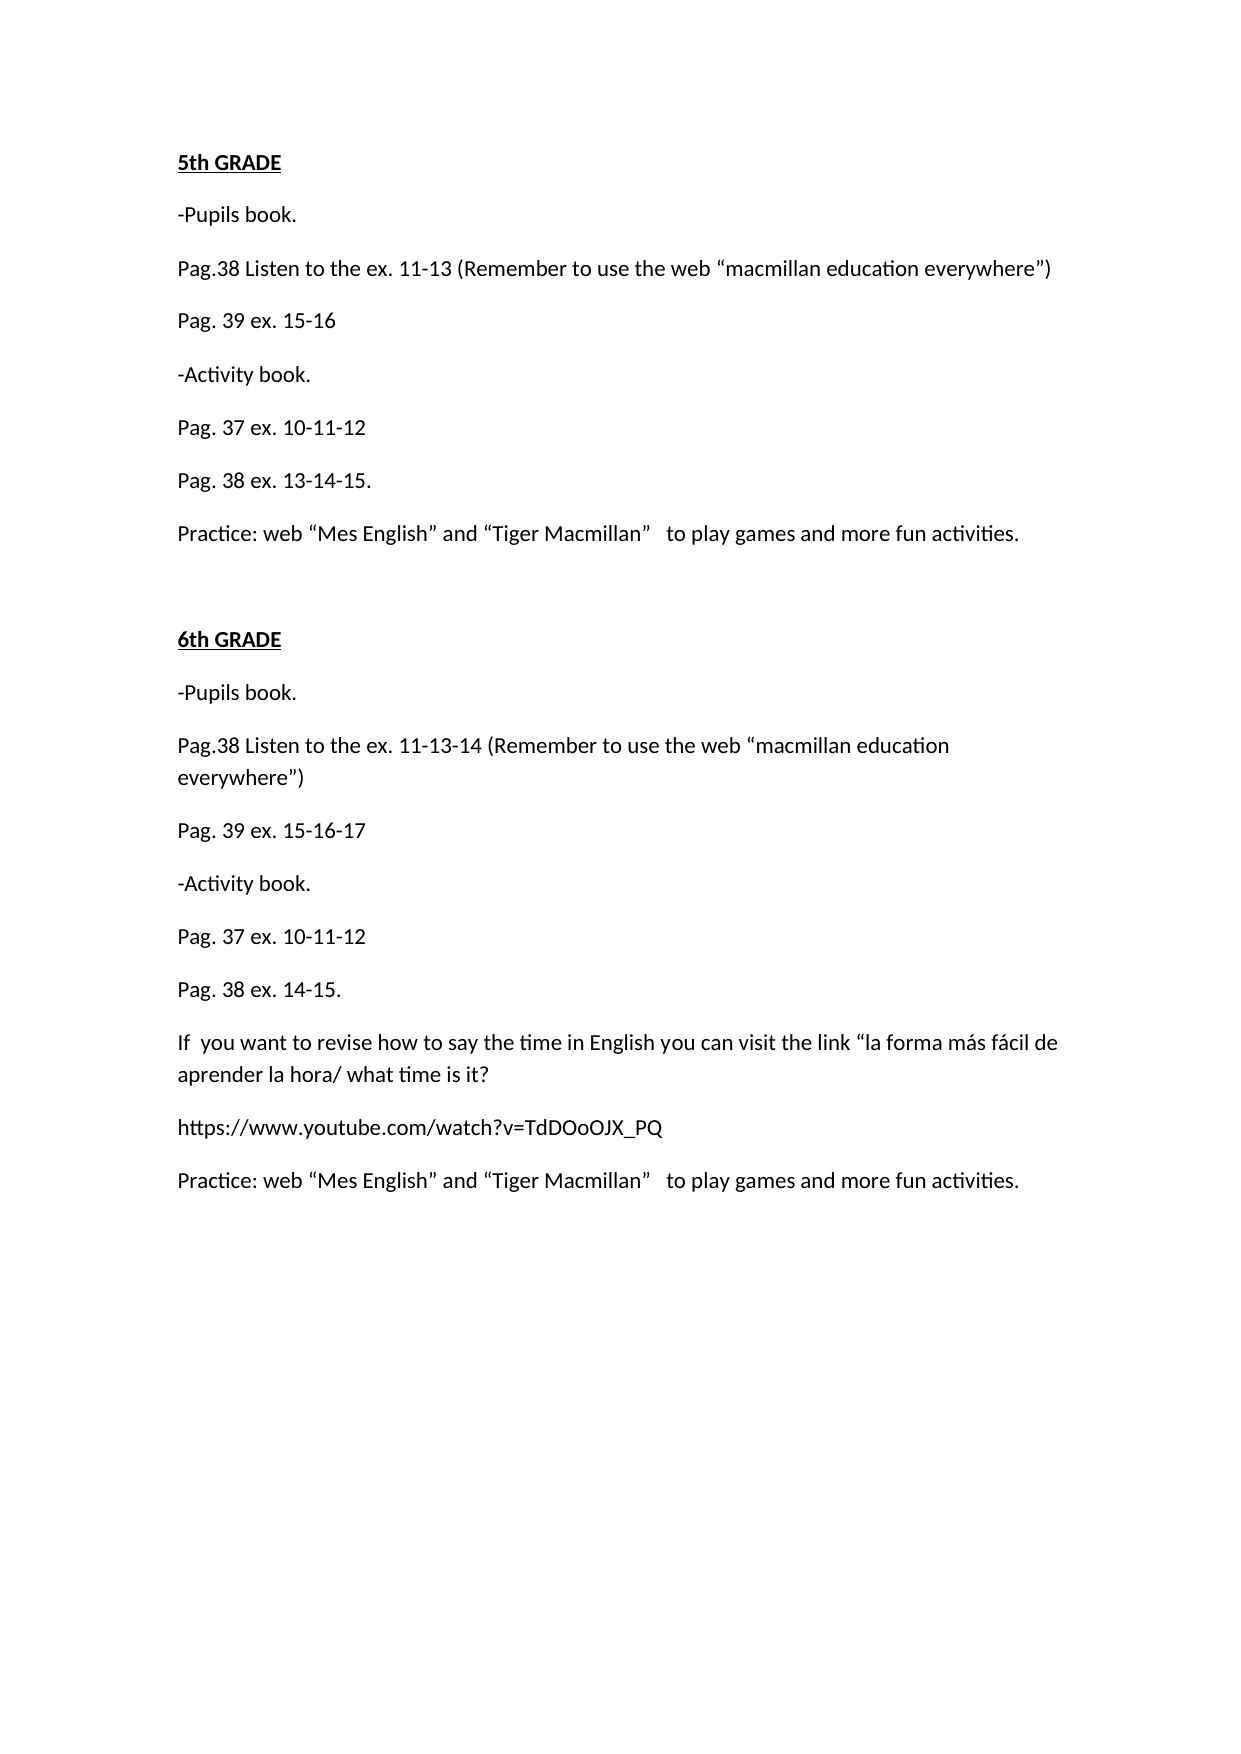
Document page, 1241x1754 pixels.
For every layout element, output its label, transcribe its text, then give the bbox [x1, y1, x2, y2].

text -Pupils book. [177, 201, 1063, 229]
text Practice: web “Mes English” and “Tiger Macmillan” to play games and more fun activities. [177, 1166, 1063, 1194]
text 5th GRADE [177, 148, 1063, 176]
text Pag. 38 ex. 13-14-15. [177, 466, 1063, 494]
text Practice: web “Mes English” and “Tiger Macmillan” to play games and more fun activities. [177, 519, 1063, 547]
text -Activity book. [177, 360, 1063, 388]
text -Activity book. [177, 869, 1063, 897]
text If you want to revise how to say the time in English you can visit the link “la forma más fácil de aprender la hora/ what time is it? [177, 1028, 1063, 1088]
text Pag. 39 ex. 15-16-17 [177, 816, 1063, 844]
text Pag. 37 ex. 10-11-12 [177, 413, 1063, 441]
text https://www.youtube.com/watch?v=TdDOoOJX_PQ [177, 1113, 1063, 1141]
text Pag. 38 ex. 14-15. [177, 975, 1063, 1003]
text Pag. 39 ex. 15-16 [177, 307, 1063, 335]
text Pag.38 Listen to the ex. 11-13-14 (Remember to use the web “macmillan education everywhere”) [177, 731, 1063, 791]
text -Pupils book. [177, 678, 1063, 706]
text 6th GRADE [177, 625, 1063, 653]
text Pag.38 Listen to the ex. 11-13 (Remember to use the web “macmillan education everywhere”) [177, 254, 1063, 282]
text Pag. 37 ex. 10-11-12 [177, 922, 1063, 950]
